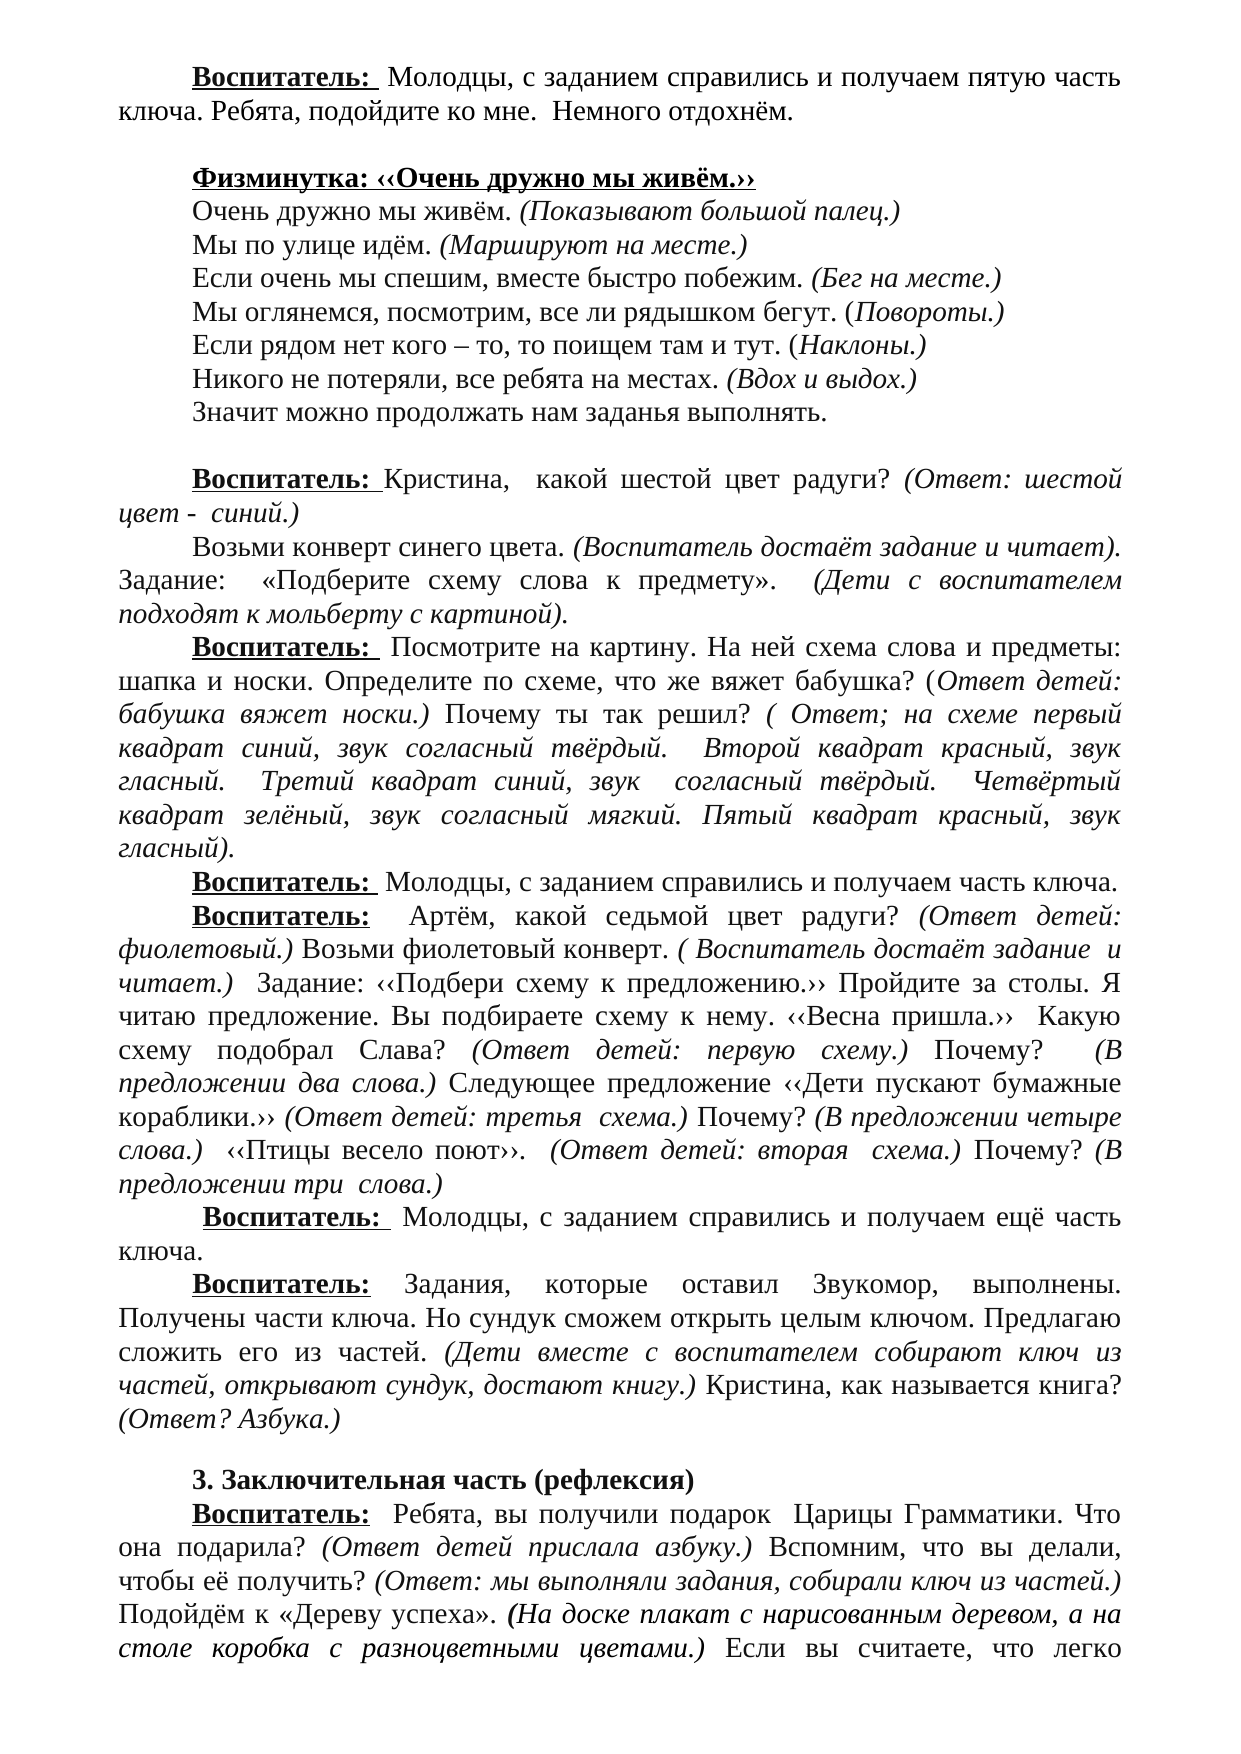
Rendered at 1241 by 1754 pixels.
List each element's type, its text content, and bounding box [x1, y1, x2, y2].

text 3. Заключительная часть (рефлексия) [118, 1462, 1122, 1496]
text Воспитатель: Посмотрите на картину. На ней схема слова и предметы: шапка и носки. Определите по схеме, что же вяжет бабушка? (Ответ детей: бабушка вяжет носки.) Почему ты так решил? ( Ответ; на схеме первый квадрат синий, звук согласный твёрдый. Второй квадрат красный, звук гласный. Третий квадрат синий, звук согласный твёрдый. Четвёртый квадрат зелёный, звук согласный мягкий. Пятый квадрат красный, звук гласный). [118, 629, 1122, 864]
text Мы оглянемся, посмотрим, все ли рядышком бегут. (Повороты.) [118, 294, 1122, 327]
text Воспитатель: Артём, какой седьмой цвет радуги? (Ответ детей: фиолетовый.) Возьми фиолетовый конверт. ( Воспитатель достаёт задание и читает.) Задание: ‹‹Подбери схему к предложению.›› Пройдите за столы. Я читаю предложение. Вы подбираете схему к нему. ‹‹Весна пришла.›› Какую схему подобрал Слава? (Ответ детей: первую схему.) Почему? (В предложении два слова.) Следующее предложение ‹‹Дети пускают бумажные кораблики.›› (Ответ детей: третья схема.) Почему? (В предложении четыре слова.) ‹‹Птицы весело поют››. (Ответ детей: вторая схема.) Почему? (В предложении три слова.) [118, 898, 1122, 1199]
text Воспитатель: Молодцы, с заданием справились и получаем ещё часть ключа. [118, 1199, 1122, 1267]
text Возьми конверт синего цвета. (Воспитатель достаёт задание и читает). Задание: «Подберите схему слова к предмету». (Дети с воспитателем подходят к мольберту с картиной). [118, 529, 1122, 629]
text Никого не потеряли, все ребята на местах. (Вдох и выдох.) [118, 361, 1122, 394]
text Очень дружно мы живём. (Показывают большой палец.) [118, 193, 1122, 227]
text Физминутка: ‹‹Очень дружно мы живём.›› [118, 160, 1122, 193]
text Мы по улице идём. (Маршируют на месте.) [118, 227, 1122, 260]
text Воспитатель: Кристина, какой шестой цвет радуги? (Ответ: шестой цвет - синий.) [118, 462, 1122, 529]
text Значит можно продолжать нам заданья выполнять. [118, 394, 1122, 428]
text Если рядом нет кого – то, то поищем там и тут. (Наклоны.) [118, 327, 1122, 361]
text Воспитатель: Задания, которые оставил Звукомор, выполнены. Получены части ключа. Но сундук сможем открыть целым ключом. Предлагаю сложить его из частей. (Дети вместе с воспитателем собирают ключ из частей, открывают сундук, достают книгу.) Кристина, как называется книга? (Ответ? Азбука.) [118, 1267, 1122, 1434]
text Если очень мы спешим, вместе быстро побежим. (Бег на месте.) [118, 260, 1122, 294]
text Воспитатель: Молодцы, с заданием справились и получаем часть ключа. [118, 864, 1122, 898]
text Воспитатель: Молодцы, с заданием справились и получаем пятую часть ключа. Ребята, подойдите ко мне. Немного отдохнём. [118, 59, 1122, 126]
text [118, 1496, 1122, 1663]
